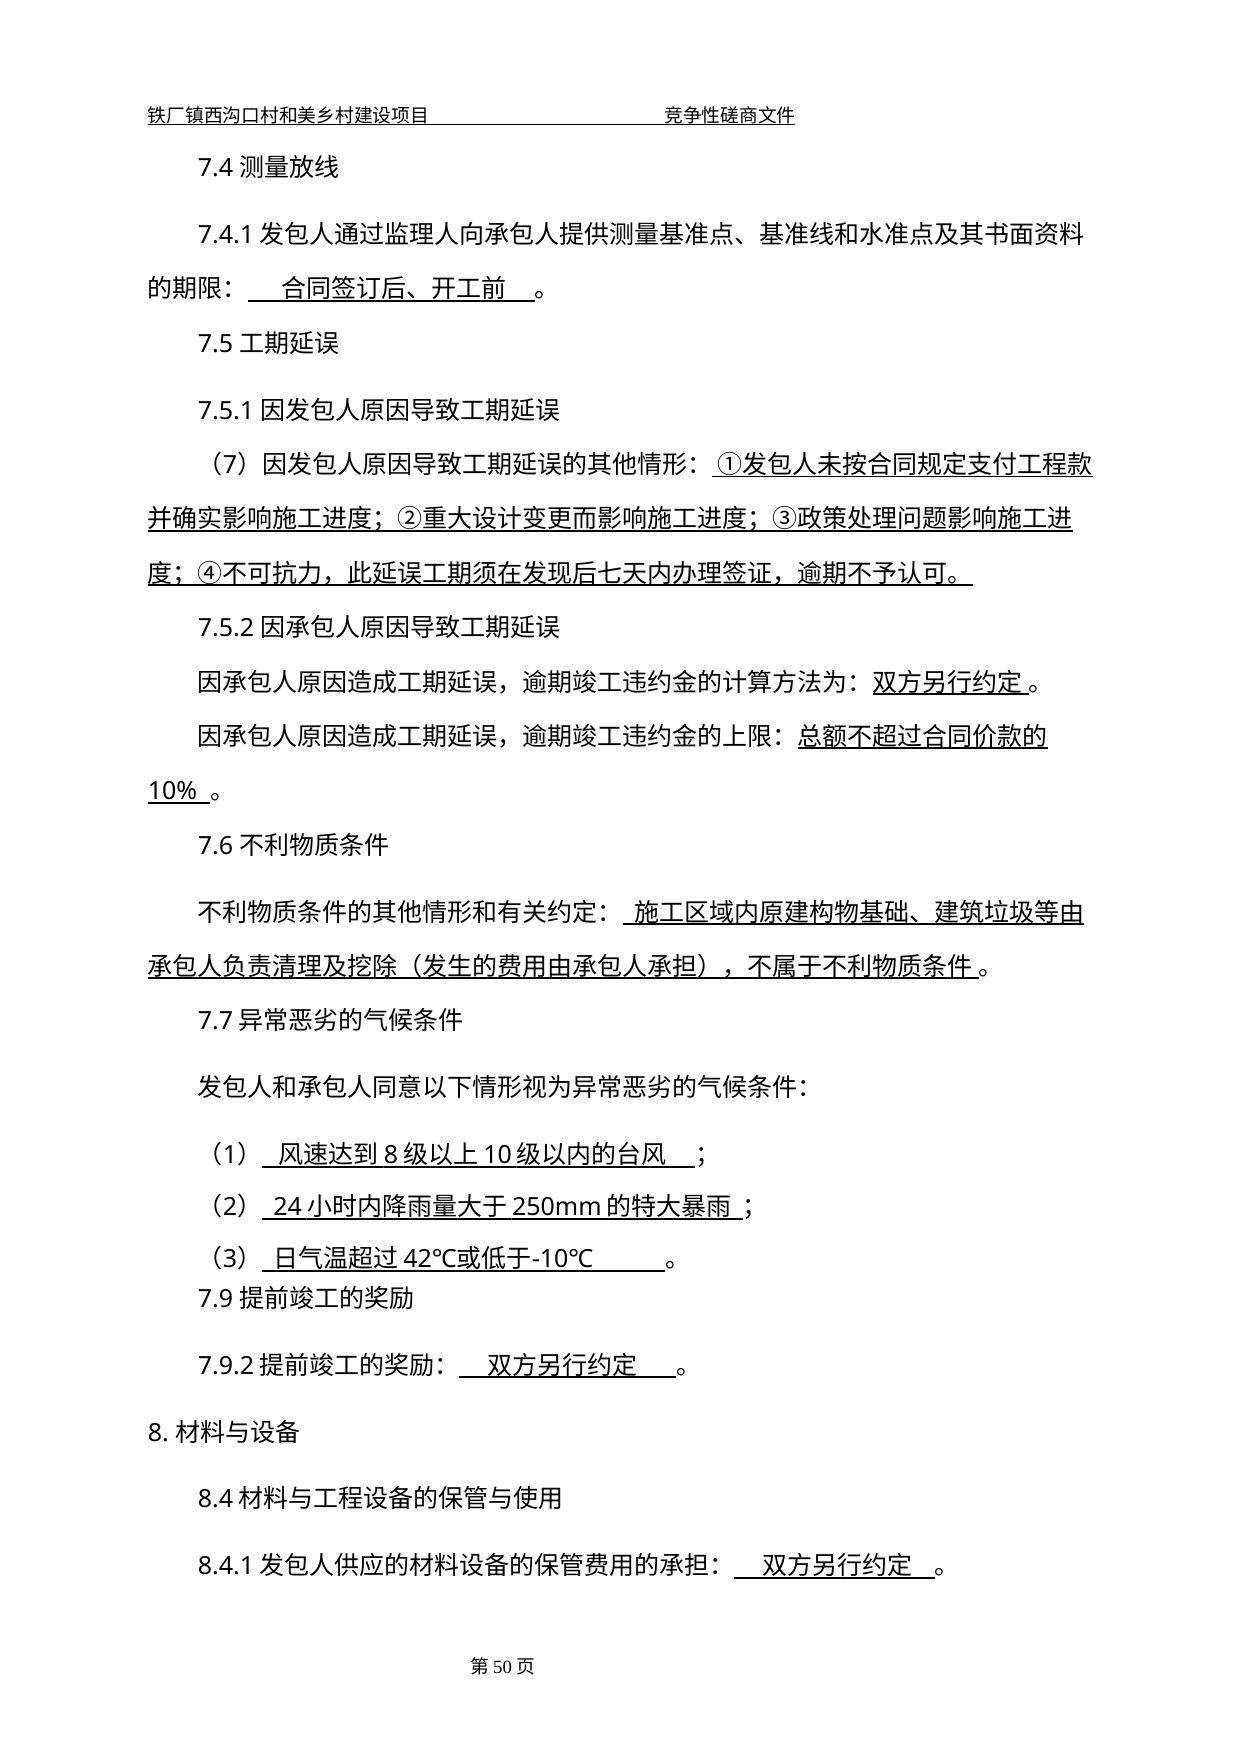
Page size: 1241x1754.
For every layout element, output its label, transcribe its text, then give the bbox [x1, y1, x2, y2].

text 因承包人原因造成工期延误，逾期竣工违约金的上限：总额不超过合同价款的10% 。 [148, 716, 1093, 807]
text （2） 24小时内降雨量大于250mm的特大暴雨 ； [148, 1174, 1157, 1226]
text 8.4材料与工程设备的保管与使用 [148, 1479, 1093, 1515]
text 7.4 测量放线 [148, 148, 1093, 184]
text 7.5.2 因承包人原因导致工期延误 [148, 608, 1093, 644]
text 7.5 工期延误 [148, 323, 1093, 359]
text 发包人和承包人同意以下情形视为异常恶劣的气候条件： [148, 1068, 1093, 1104]
text （3） 日气温超过42℃或低于-10℃ 。 [148, 1226, 1157, 1278]
text 7.6 不利物质条件 [148, 825, 1093, 861]
text 不利物质条件的其他情形和有关约定： 施工区域内原建构物基础、建筑垃圾等由承包人负责清理及挖除（发生的费用由承包人承担），不属于不利物质条件 。 [148, 892, 1093, 983]
text 7.5.1 因发包人原因导致工期延误 [148, 390, 1093, 426]
text 7.4.1发包人通过监理人向承包人提供测量基准点、基准线和水准点及其书面资料的期限： 合同签订后、开工前 。 [148, 214, 1093, 305]
text 7.9.2提前竣工的奖励： 双方另行约定 。 [148, 1345, 1093, 1381]
text 7.9 提前竣工的奖励 [148, 1278, 1093, 1314]
text （1） 风速达到8级以上10级以内的台风 ； [148, 1122, 1157, 1174]
text 8. 材料与设备 [148, 1412, 1093, 1448]
text 8.4.1发包人供应的材料设备的保管费用的承担： 双方另行约定 。 [148, 1546, 1093, 1582]
text （7）因发包人原因导致工期延误的其他情形： ①发包人未按合同规定支付工程款并确实影响施工进度；②重大设计变更而影响施工进度；③政策处理问题影响施工进度；④不可抗力，此延误工期须在发现后七天内办理签证，逾期不予认可。 [148, 444, 1093, 589]
text 因承包人原因造成工期延误，逾期竣工违约金的计算方法为：双方另行约定 。 [148, 662, 1093, 698]
text 7.7异常恶劣的气候条件 [148, 1001, 1093, 1037]
